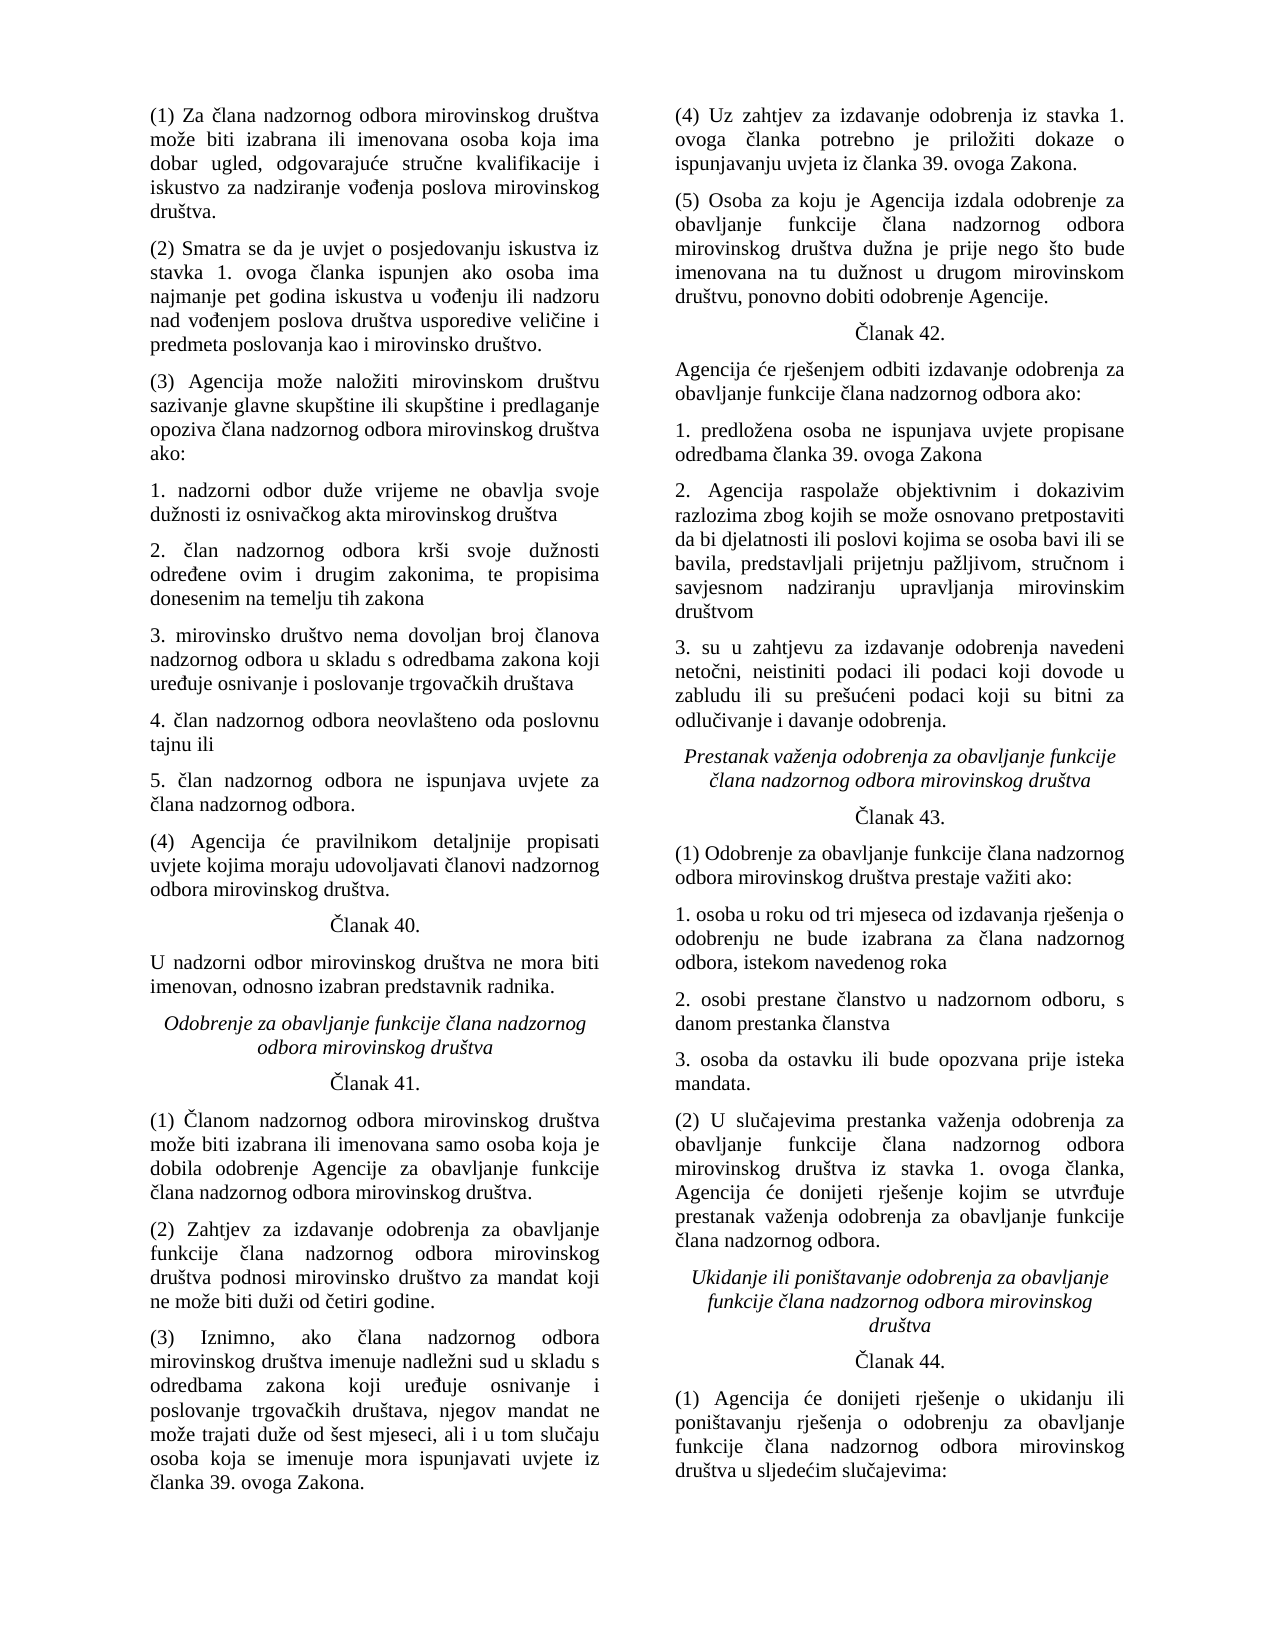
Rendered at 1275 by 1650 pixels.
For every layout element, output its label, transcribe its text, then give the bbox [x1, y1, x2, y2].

text Odobrenje za obavljanje funkcije člana nadzornog odbora mirovinskog društva [150, 1011, 600, 1059]
text 3. osoba da ostavku ili bude opozvana prije isteka mandata. [675, 1047, 1125, 1095]
text 4. član nadzornog odbora neovlašteno oda poslovnu tajnu ili [150, 707, 600, 756]
text (4) Uz zahtjev za izdavanje odobrenja iz stavka 1. ovoga članka potrebno je priložiti dokaze o ispunjavanju uvjeta iz članka 39. ovoga Zakona. [675, 103, 1125, 175]
text (5) Osoba za koju je Agencija izdala odobrenje za obavljanje funkcije člana nadzornog odbora mirovinskog društva dužna je prije nego što bude imenovana na tu dužnost u drugom mirovinskom društvu, ponovno dobiti odobrenje Agencije. [675, 188, 1125, 308]
text Članak 44. [675, 1349, 1125, 1373]
text (3) Iznimno, ako člana nadzornog odbora mirovinskog društva imenuje nadležni sud u skladu s odredbama zakona koji uređuje osnivanje i poslovanje trgovačkih društava, njegov mandat ne može trajati duže od šest mjeseci, ali i u tom slučaju osoba koja se imenuje mora ispunjavati uvjete iz članka 39. ovoga Zakona. [150, 1325, 600, 1494]
text 2. osobi prestane članstvo u nadzornom odboru, s danom prestanka članstva [675, 987, 1125, 1035]
text Ukidanje ili poništavanje odobrenja za obavljanje funkcije člana nadzornog odbora mirovinskog društva [675, 1265, 1125, 1337]
text (2) U slučajevima prestanka važenja odobrenja za obavljanje funkcije člana nadzornog odbora mirovinskog društva iz stavka 1. ovoga članka, Agencija će donijeti rješenje kojim se utvrđuje prestanak važenja odobrenja za obavljanje funkcije člana nadzornog odbora. [675, 1108, 1125, 1252]
text 1. predložena osoba ne ispunjava uvjete propisane odredbama članka 39. ovoga Zakona [675, 418, 1125, 466]
text 5. član nadzornog odbora ne ispunjava uvjete za člana nadzornog odbora. [150, 768, 600, 816]
text 3. su u zahtjevu za izdavanje odobrenja navedeni netočni, neistiniti podaci ili podaci koji dovode u zabludu ili su prešućeni podaci koji su bitni za odlučivanje i davanje odobrenja. [675, 635, 1125, 732]
text Agencija će rješenjem odbiti izdavanje odobrenja za obavljanje funkcije člana nadzornog odbora ako: [675, 357, 1125, 405]
text Članak 40. [150, 913, 600, 937]
text (1) Agencija će donijeti rješenje o ukidanju ili poništavanju rješenja o odobrenju za obavljanje funkcije člana nadzornog odbora mirovinskog društva u sljedećim slučajevima: [675, 1386, 1125, 1482]
text U nadzorni odbor mirovinskog društva ne mora biti imenovan, odnosno izabran predstavnik radnika. [150, 950, 600, 998]
text 1. osoba u roku od tri mjeseca od izdavanja rješenja o odobrenju ne bude izabrana za člana nadzornog odbora, istekom navedenog roka [675, 902, 1125, 974]
text (1) Članom nadzornog odbora mirovinskog društva može biti izabrana ili imenovana samo osoba koja je dobila odobrenje Agencije za obavljanje funkcije člana nadzornog odbora mirovinskog društva. [150, 1108, 600, 1204]
text Članak 43. [675, 805, 1125, 829]
text 2. Agencija raspolaže objektivnim i dokazivim razlozima zbog kojih se može osnovano pretpostaviti da bi djelatnosti ili poslovi kojima se osoba bavi ili se bavila, predstavljali prijetnju pažljivom, stručnom i savjesnom nadziranju upravljanja mirovinskim društvom [675, 478, 1125, 623]
text (4) Agencija će pravilnikom detaljnije propisati uvjete kojima moraju udovoljavati članovi nadzornog odbora mirovinskog društva. [150, 829, 600, 901]
text 3. mirovinsko društvo nema dovoljan broj članova nadzornog odbora u skladu s odredbama zakona koji uređuje osnivanje i poslovanje trgovačkih društava [150, 623, 600, 695]
text (3) Agencija može naložiti mirovinskom društvu sazivanje glavne skupštine ili skupštine i predlaganje opoziva člana nadzornog odbora mirovinskog društva ako: [150, 369, 600, 465]
text (2) Smatra se da je uvjet o posjedovanju iskustva iz stavka 1. ovoga članka ispunjen ako osoba ima najmanje pet godina iskustva u vođenju ili nadzoru nad vođenjem poslova društva usporedive veličine i predmeta poslovanja kao i mirovinsko društvo. [150, 236, 600, 356]
text Prestanak važenja odobrenja za obavljanje funkcije člana nadzornog odbora mirovinskog društva [675, 744, 1125, 792]
text 1. nadzorni odbor duže vrijeme ne obavlja svoje dužnosti iz osnivačkog akta mirovinskog društva [150, 477, 600, 526]
text Članak 42. [675, 321, 1125, 345]
text (1) Za člana nadzornog odbora mirovinskog društva može biti izabrana ili imenovana osoba koja ima dobar ugled, odgovarajuće stručne kvalifikacije i iskustvo za nadziranje vođenja poslova mirovinskog društva. [150, 103, 600, 223]
text Članak 41. [150, 1071, 600, 1095]
text (2) Zahtjev za izdavanje odobrenja za obavljanje funkcije člana nadzornog odbora mirovinskog društva podnosi mirovinsko društvo za mandat koji ne može biti duži od četiri godine. [150, 1217, 600, 1313]
text (1) Odobrenje za obavljanje funkcije člana nadzornog odbora mirovinskog društva prestaje važiti ako: [675, 841, 1125, 889]
text 2. član nadzornog odbora krši svoje dužnosti određene ovim i drugim zakonima, te propisima donesenim na temelju tih zakona [150, 538, 600, 610]
